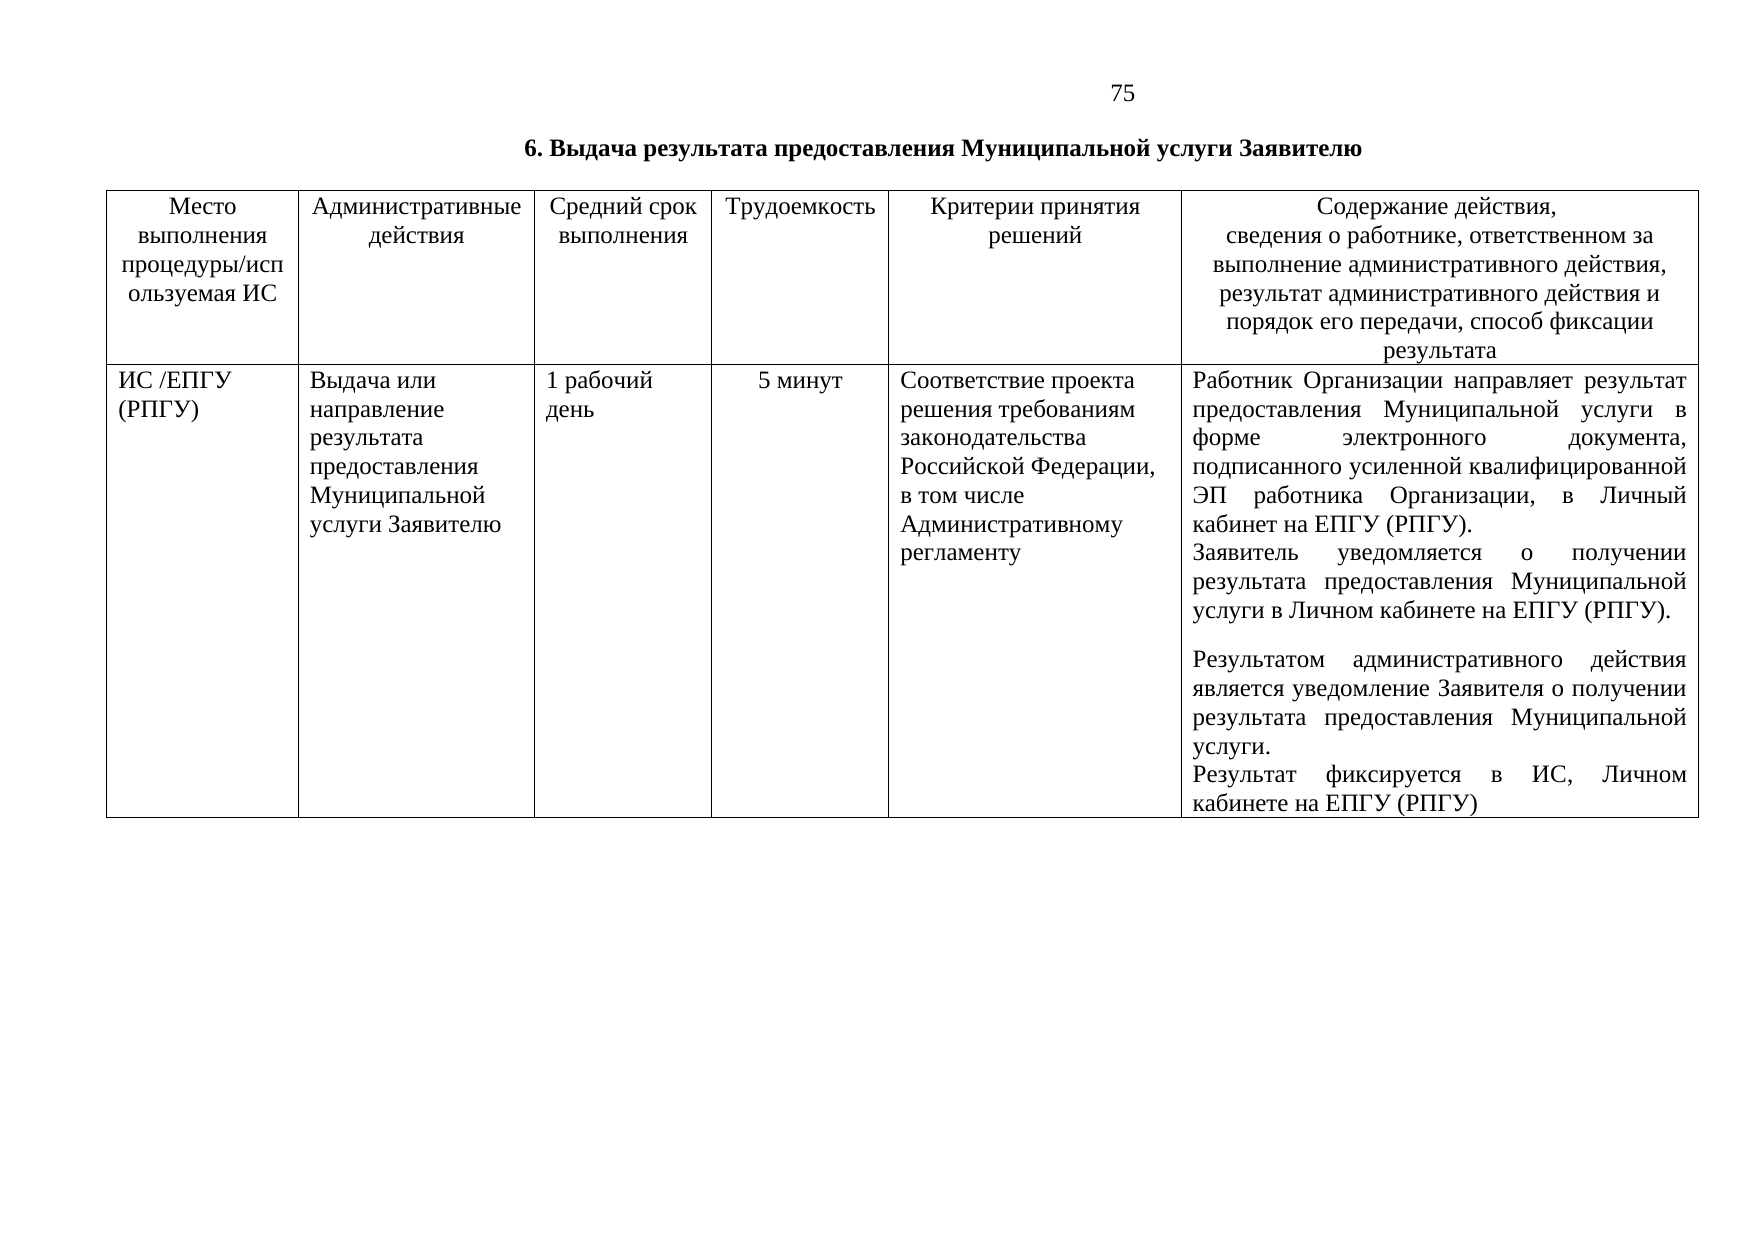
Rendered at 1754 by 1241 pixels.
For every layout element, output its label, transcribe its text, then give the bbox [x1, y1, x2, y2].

table_cell 5 минут [712, 365, 888, 817]
table_cell 1 рабочий день [535, 365, 711, 817]
table_header Административные действия [299, 191, 534, 364]
table_cell Соответствие проекта решения требованиям законодательства Российской Федерации, в том числе Административному регламенту [889, 365, 1181, 817]
table_header Средний срок выполнения [535, 191, 711, 364]
table_cell Работник Организации направляет результат предоставления Муниципальной услуги в форме электронного документа, подписанного усиленной квалифицированной ЭП работника Организации, в Личный кабинет на ЕПГУ (РПГУ). Заявитель уведомляется о получении результата предоставления Муниципальной услуги в Личном кабинете на ЕПГУ (РПГУ). Результатом административного действия является уведомление Заявителя о получении результата предоставления Муниципальной услуги. Результат фиксируется в ИС, Личном кабинете на ЕПГУ (РПГУ) [1182, 365, 1698, 817]
table_header Трудоемкость [712, 191, 888, 364]
table_cell ИС /ЕПГУ (РПГУ) [107, 365, 298, 817]
text 6. Выдача результата предоставления Муниципальной услуги Заявителю [118, 133, 1695, 162]
table_header Содержание действия, сведения о работнике, ответственном за выполнение административного действия, результат административного действия и порядок его передачи, способ фиксации результата [1182, 191, 1698, 364]
table_header Место выполнения процедуры/используемая ИС [107, 191, 298, 364]
table_cell Выдача или направление результата предоставления Муниципальной услуги Заявителю [299, 365, 534, 817]
table_header Критерии принятия решений [889, 191, 1181, 364]
